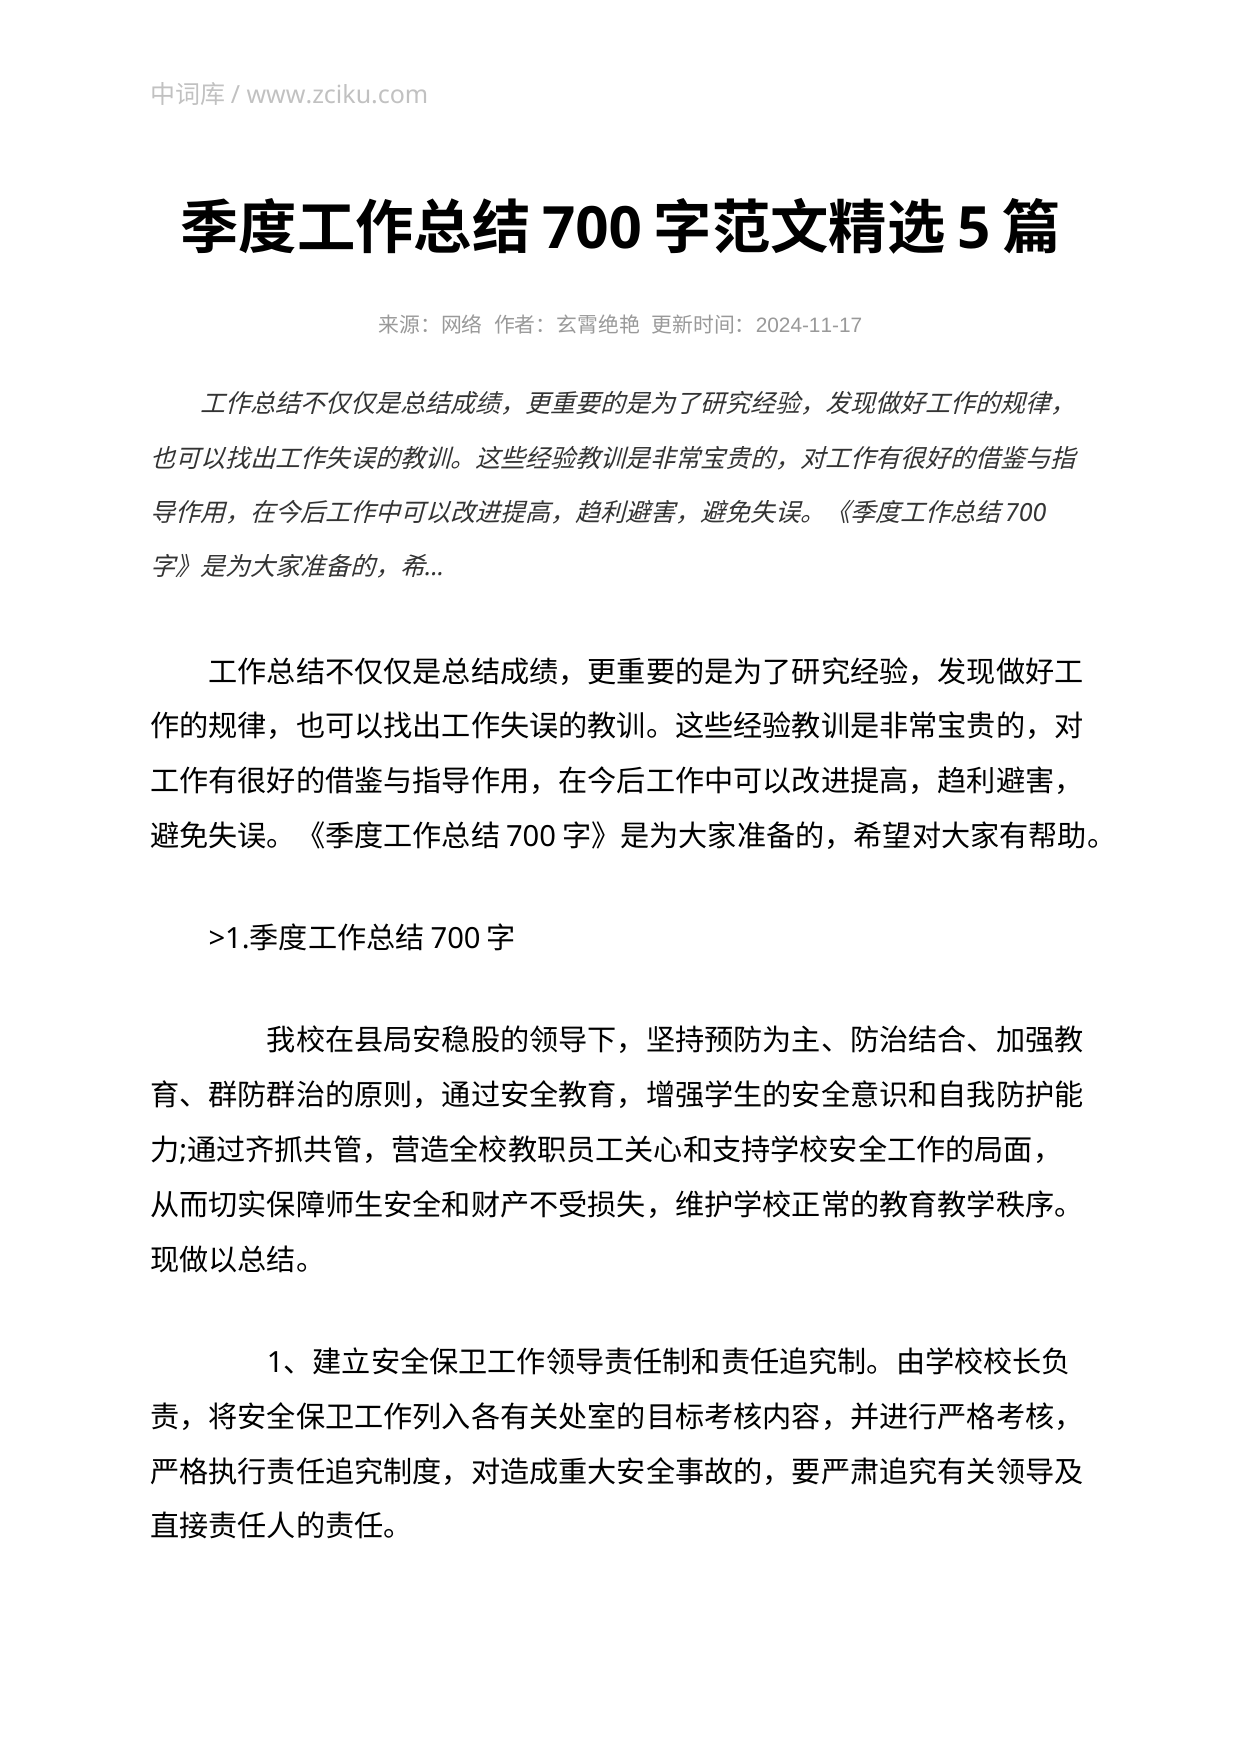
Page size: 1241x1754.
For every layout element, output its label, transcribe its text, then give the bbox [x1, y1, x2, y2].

text >1.季度工作总结700字 [150, 915, 1090, 957]
text 我校在县局安稳股的领导下，坚持预防为主、防治结合、加强教育、群防群治的原则，通过安全教育，增强学生的安全意识和自我防护能力;通过齐抓共管，营造全校教职员工关心和支持学校安全工作的局面，从而切实保障师生安全和财产不受损失，维护学校正常的教育教学秩序。现做以总结。 [150, 1017, 1090, 1279]
text 来源：网络 作者：玄霄绝艳 更新时间：2024-11-17 [150, 313, 1090, 337]
subtitle 季度工作总结700字范文精选5篇 [150, 181, 1090, 266]
text 1、建立安全保卫工作领导责任制和责任追究制。由学校校长负责，将安全保卫工作列入各有关处室的目标考核内容，并进行严格考核，严格执行责任追究制度，对造成重大安全事故的，要严肃追究有关领导及直接责任人的责任。 [150, 1338, 1090, 1545]
text 工作总结不仅仅是总结成绩，更重要的是为了研究经验，发现做好工作的规律，也可以找出工作失误的教训。这些经验教训是非常宝贵的，对工作有很好的借鉴与指导作用，在今后工作中可以改进提高，趋利避害，避免失误。《季度工作总结700字》是为大家准备的，希... [150, 384, 1090, 583]
text 工作总结不仅仅是总结成绩，更重要的是为了研究经验，发现做好工作的规律，也可以找出工作失误的教训。这些经验教训是非常宝贵的，对工作有很好的借鉴与指导作用，在今后工作中可以改进提高，趋利避害，避免失误。《季度工作总结700字》是为大家准备的，希望对大家有帮助。 [150, 648, 1090, 855]
